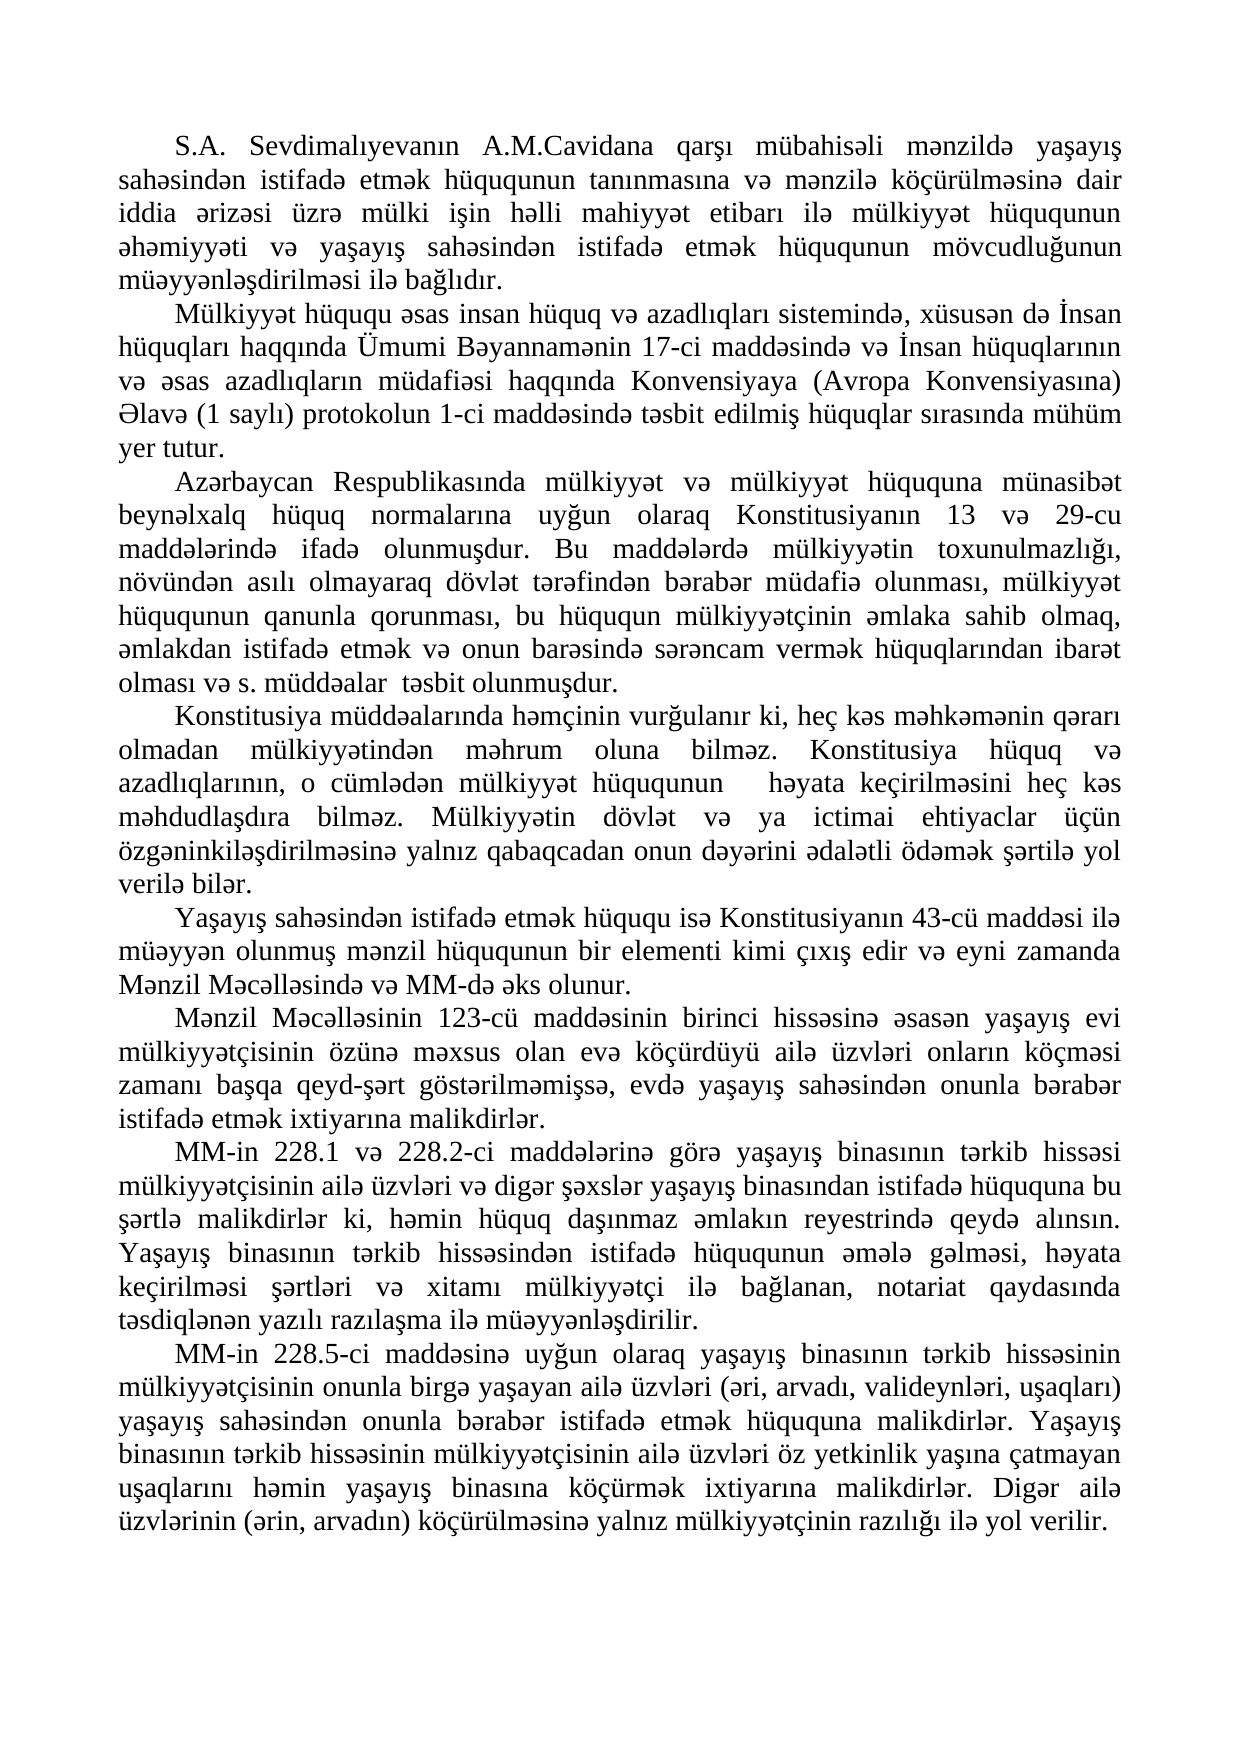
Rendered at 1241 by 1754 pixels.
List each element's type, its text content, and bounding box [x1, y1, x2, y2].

text MM-in 228.1 və 228.2-ci maddələrinə görə yaşayış binasının tərkib hissəsi mülkiyyətçisinin ailə üzvləri və digər şəxslər yaşayış binasından istifadə hüququna bu şərtlə malikdirlər ki, həmin hüquq daşınmaz əmlakın reyestrində qeydə alınsın. Yaşayış binasının tərkib hissəsindən istifadə hüququnun əmələ gəlməsi, həyata keçirilməsi şərtləri və xitamı mülkiyyətçi ilə bağlanan, notariat qaydasında təsdiqlənən yazılı razılaşma ilə müəyyənləşdirilir. [118, 1134, 1122, 1336]
text Mülkiyyət hüququ əsas insan hüquq və azadlıqları sistemində, xüsusən də İnsan hüquqları haqqında Ümumi Bəyannamənin 17-ci maddəsində və İnsan hüquqlarının və əsas azadlıqların müdafiəsi haqqında Konvensiyaya (Avropa Konvensiyasına) Əlavə (1 saylı) protokolun 1-ci maddəsində təsbit edilmiş hüquqlar sırasında mühüm yer tutur. [118, 296, 1122, 464]
text MM-in 228.5-ci maddəsinə uyğun olaraq yaşayış binasının tərkib hissəsinin mülkiyyətçisinin onunla birgə yaşayan ailə üzvləri (əri, arvadı, valideynləri, uşaqları) yaşayış sahəsindən onunla bərabər istifadə etmək hüququna malikdirlər. Yaşayış binasının tərkib hissəsinin mülkiyyətçisinin ailə üzvləri öz yetkinlik yaşına çatmayan uşaqlarını həmin yaşayış binasına köçürmək ixtiyarına malikdirlər. Digər ailə üzvlərinin (ərin, arvadın) köçürülməsinə yalnız mülkiyyətçinin razılığı ilə yol verilir. [118, 1336, 1122, 1537]
text Azərbaycan Respublikasında mülkiyyət və mülkiyyət hüququna münasibət beynəlxalq hüquq normalarına uyğun olaraq Konstitusiyanın 13 və 29-cu maddələrində ifadə olunmuşdur. Bu maddələrdə mülkiyyətin toxunulmazlığı, növündən asılı olmayaraq dövlət tərəfindən bərabər müdafiə olunması, mülkiyyət hüququnun qanunla qorunması, bu hüququn mülkiyyətçinin əmlaka sahib olmaq, əmlakdan istifadə etmək və onun barəsində sərəncam vermək hüquqlarından ibarət olması və s. müddəalar təsbit olunmuşdur. [118, 464, 1122, 698]
text Mənzil Məcəlləsinin 123-cü maddəsinin birinci hissəsinə əsasən yaşayış evi mülkiyyətçisinin özünə məxsus olan evə köçürdüyü ailə üzvləri onların köçməsi zamanı başqa qeyd-şərt göstərilməmişsə, evdə yaşayış sahəsindən onunla bərabər istifadə etmək ixtiyarına malikdirlər. [118, 1000, 1122, 1134]
text Konstitusiya müddəalarında həmçinin vurğulanır ki, heç kəs məhkəmənin qərarı olmadan mülkiyyətindən məhrum oluna bilməz. Konstitusiya hüquq və azadlıqlarının, o cümlədən mülkiyyət hüququnun həyata keçirilməsini heç kəs məhdudlaşdıra bilməz. Mülkiyyətin dövlət və ya ictimai ehtiyaclar üçün özgəninkiləşdirilməsinə yalnız qabaqcadan onun dəyərini ədalətli ödəmək şərtilə yol verilə bilər. [118, 698, 1122, 900]
text S.A. Sevdimalıyevanın A.M.Cavidana qarşı mübahisəli mənzildə yaşayış sahəsindən istifadə etmək hüququnun tanınmasına və mənzilə köçürülməsinə dair iddia ərizəsi üzrə mülki işin həlli mahiyyət etibarı ilə mülkiyyət hüququnun əhəmiyyəti və yaşayış sahəsindən istifadə etmək hüququnun mövcudluğunun müəyyənləşdirilməsi ilə bağlıdır. [118, 128, 1122, 296]
text Yaşayış sahəsindən istifadə etmək hüququ isə Konstitusiyanın 43-cü maddəsi ilə müəyyən olunmuş mənzil hüququnun bir elementi kimi çıxış edir və eyni zamanda Mənzil Məcəlləsində və MM-də əks olunur. [118, 900, 1122, 1000]
